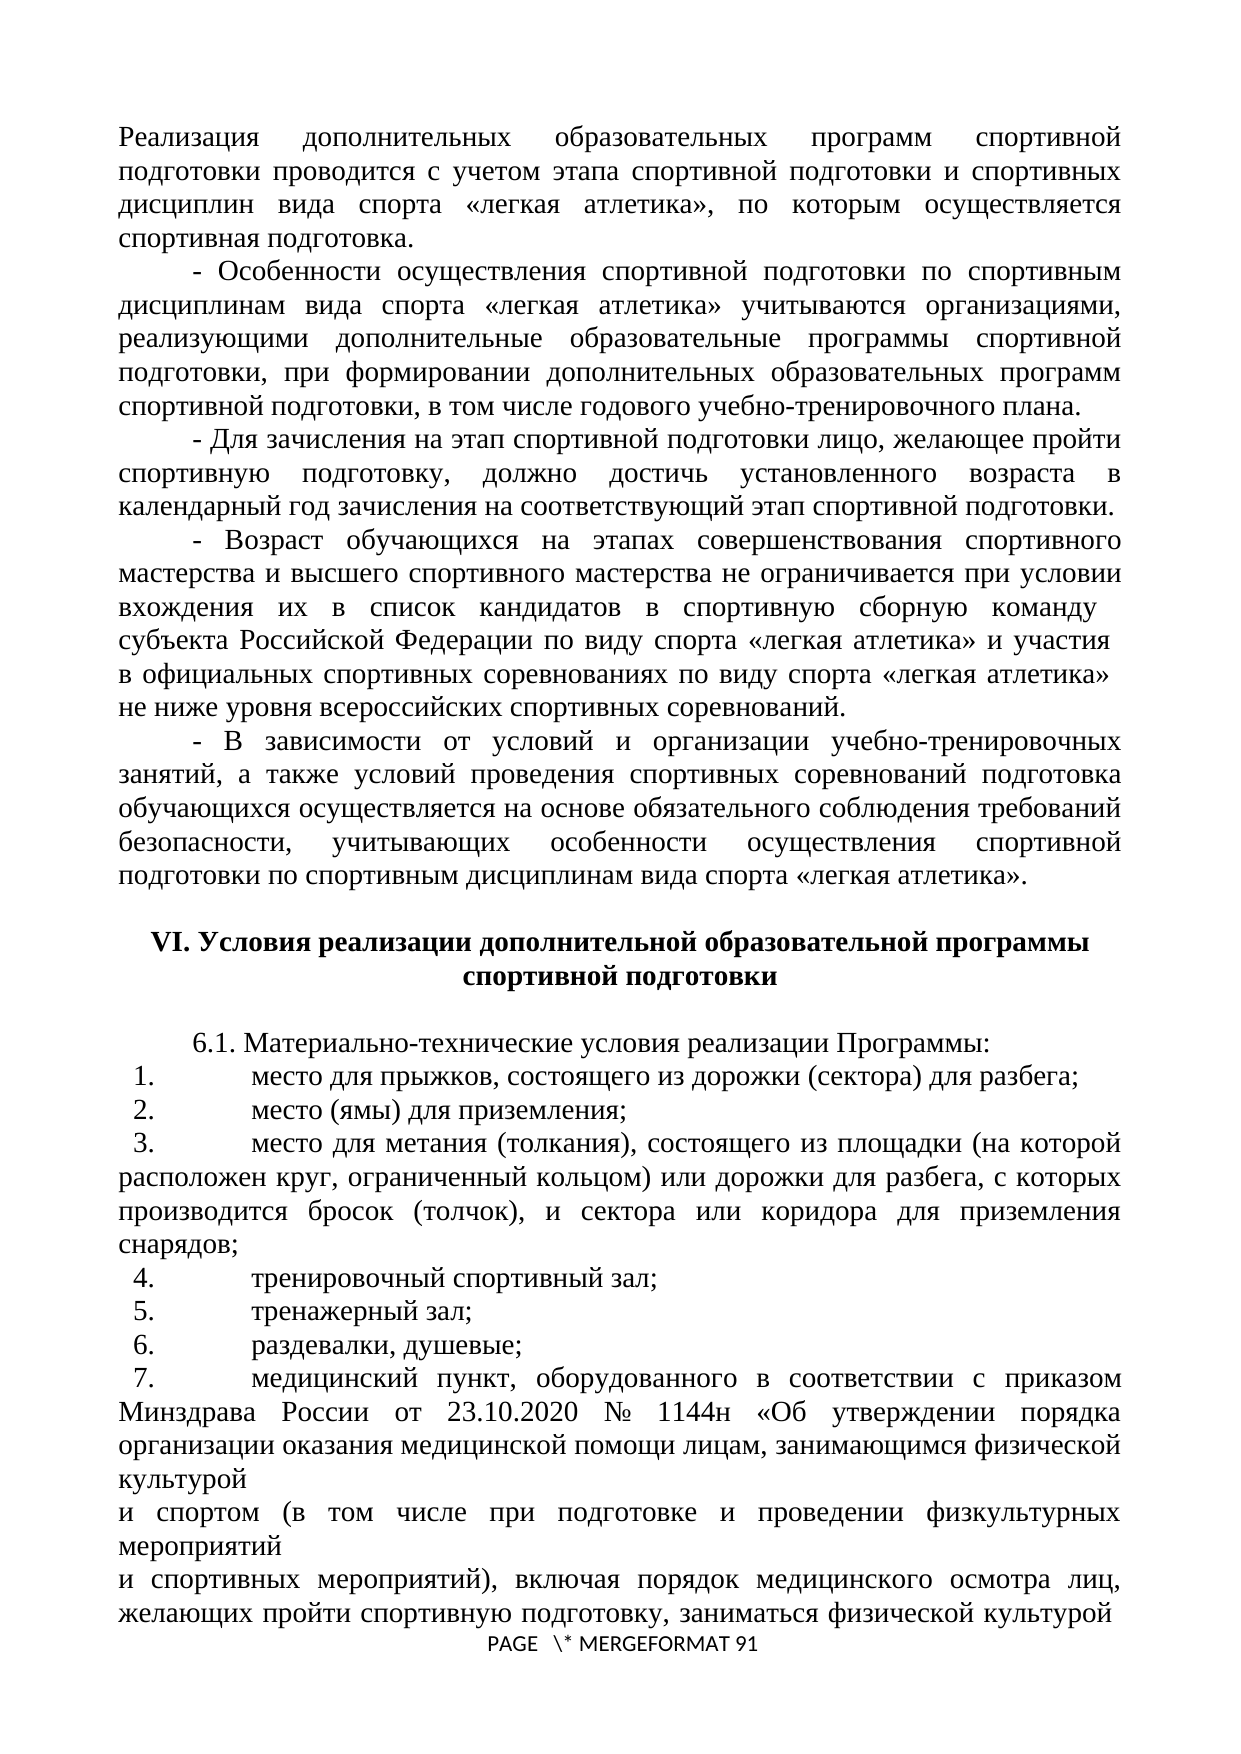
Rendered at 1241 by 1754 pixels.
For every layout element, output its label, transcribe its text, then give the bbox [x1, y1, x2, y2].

text 6.1. Материально-технические условия реализации Программы: [192, 1025, 1122, 1058]
list место (ямы) для приземления; [118, 1092, 1122, 1126]
text - Особенности осуществления спортивной подготовки по спортивным дисциплинам вида спорта «легкая атлетика» учитываются организациями, реализующими дополнительные образовательные программы спортивной подготовки, при формировании дополнительных образовательных программ спортивной подготовки, в том числе годового учебно-тренировочного плана. [118, 253, 1122, 421]
list тренировочный спортивный зал; [118, 1260, 1122, 1293]
list тренажерный зал; [118, 1293, 1122, 1327]
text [118, 119, 1122, 253]
text - В зависимости от условий и организации учебно-тренировочных занятий, а также условий проведения спортивных соревнований подготовка обучающихся осуществляется на основе обязательного соблюдения требований безопасности, учитывающих особенности осуществления спортивной подготовки по спортивным дисциплинам вида спорта «легкая атлетика». [118, 723, 1122, 891]
list раздевалки, душевые; [118, 1327, 1122, 1360]
text - Возраст обучающихся на этапах совершенствования спортивного мастерства и высшего спортивного мастерства не ограничивается при условии вхождения их в список кандидатов в спортивную сборную команду субъекта Российской Федерации по виду спорта «легкая атлетика» и участия в официальных спортивных соревнованиях по виду спорта «легкая атлетика» не ниже уровня всероссийских спортивных соревнований. [118, 522, 1122, 723]
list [118, 1360, 1122, 1629]
text - Для зачисления на этап спортивной подготовки лицо, желающее пройти спортивную подготовку, должно достичь установленного возраста в календарный год зачисления на соответствующий этап спортивной подготовки. [118, 421, 1122, 522]
text VI. Условия реализации дополнительной образовательной программы спортивной подготовки [118, 924, 1122, 991]
list место для метания (толкания), состоящего из площадки (на которой расположен круг, ограниченный кольцом) или дорожки для разбега, с которых производится бросок (толчок), и сектора или коридора для приземления снарядов; [118, 1126, 1122, 1260]
list место для прыжков, состоящего из дорожки (сектора) для разбега; [118, 1058, 1122, 1092]
